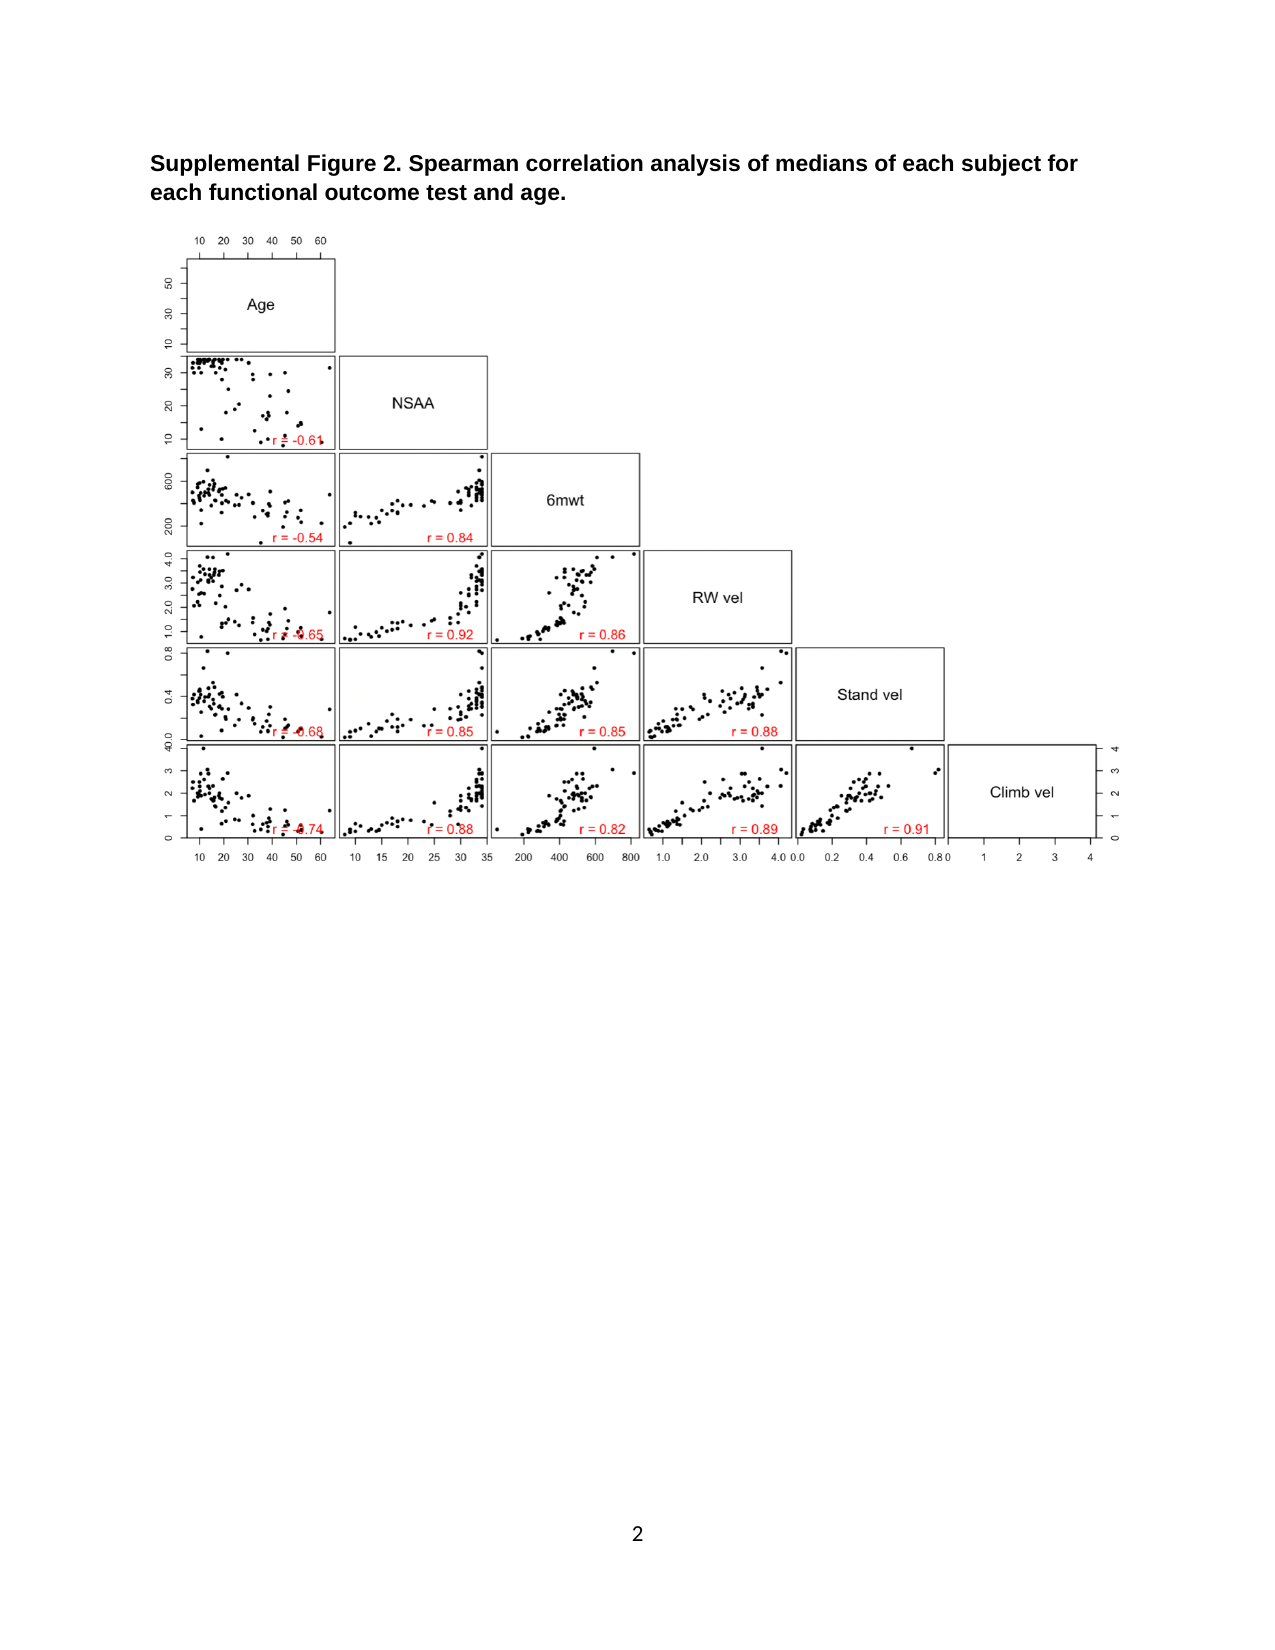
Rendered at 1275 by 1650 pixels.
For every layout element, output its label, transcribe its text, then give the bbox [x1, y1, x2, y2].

picture [150, 223, 1125, 871]
text Supplemental Figure 2. Spearman correlation analysis of medians of each subject for each functional outcome test and age. [150, 150, 1125, 205]
